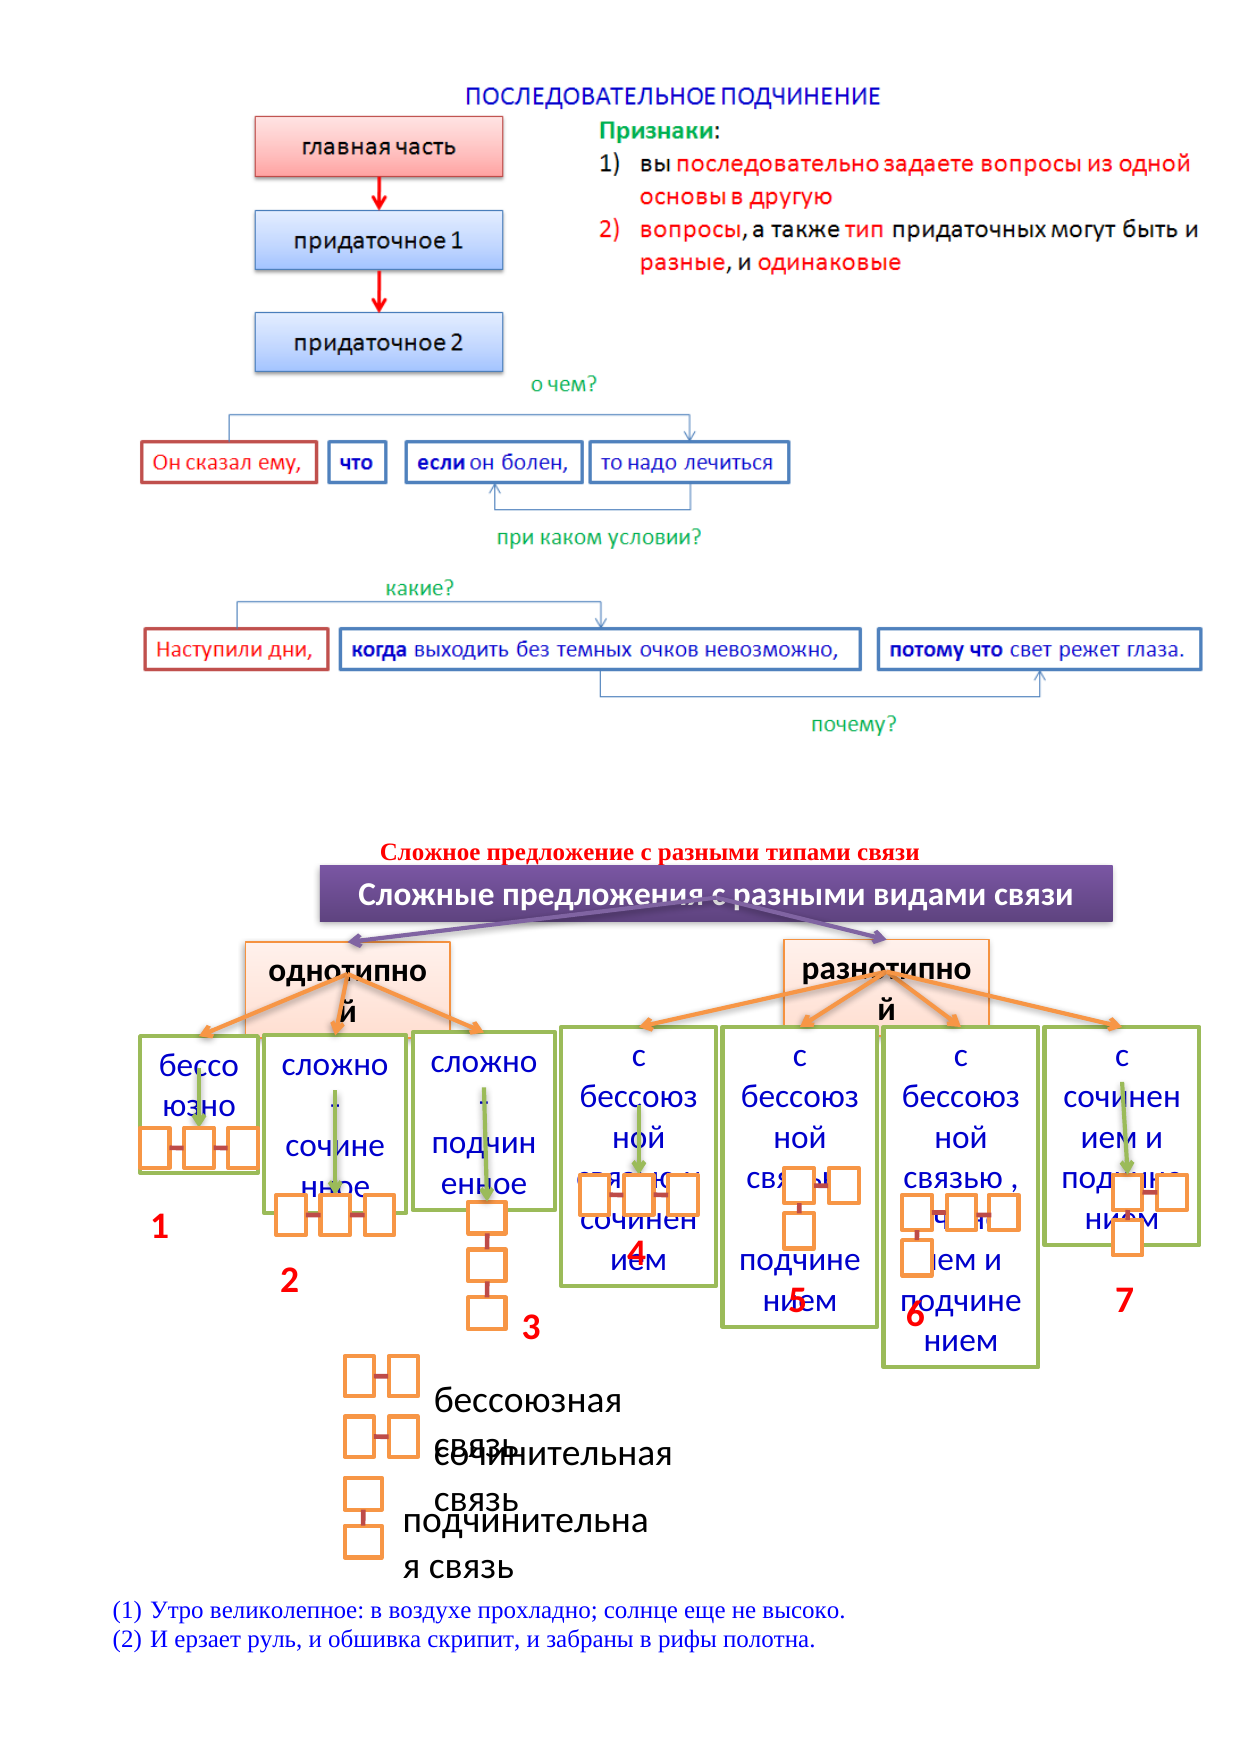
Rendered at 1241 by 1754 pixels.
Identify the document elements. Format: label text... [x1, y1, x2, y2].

text Сложное предложение с разными типами связи [75, 837, 1165, 866]
list И ерзает руль, и обшивка скрипит, и забраны в рифы полотна. [112, 1624, 1165, 1653]
picture [134, 75, 1205, 761]
list Утро великолепное: в воздухе прохладно; солнце еще не высоко. [112, 1596, 1165, 1624]
